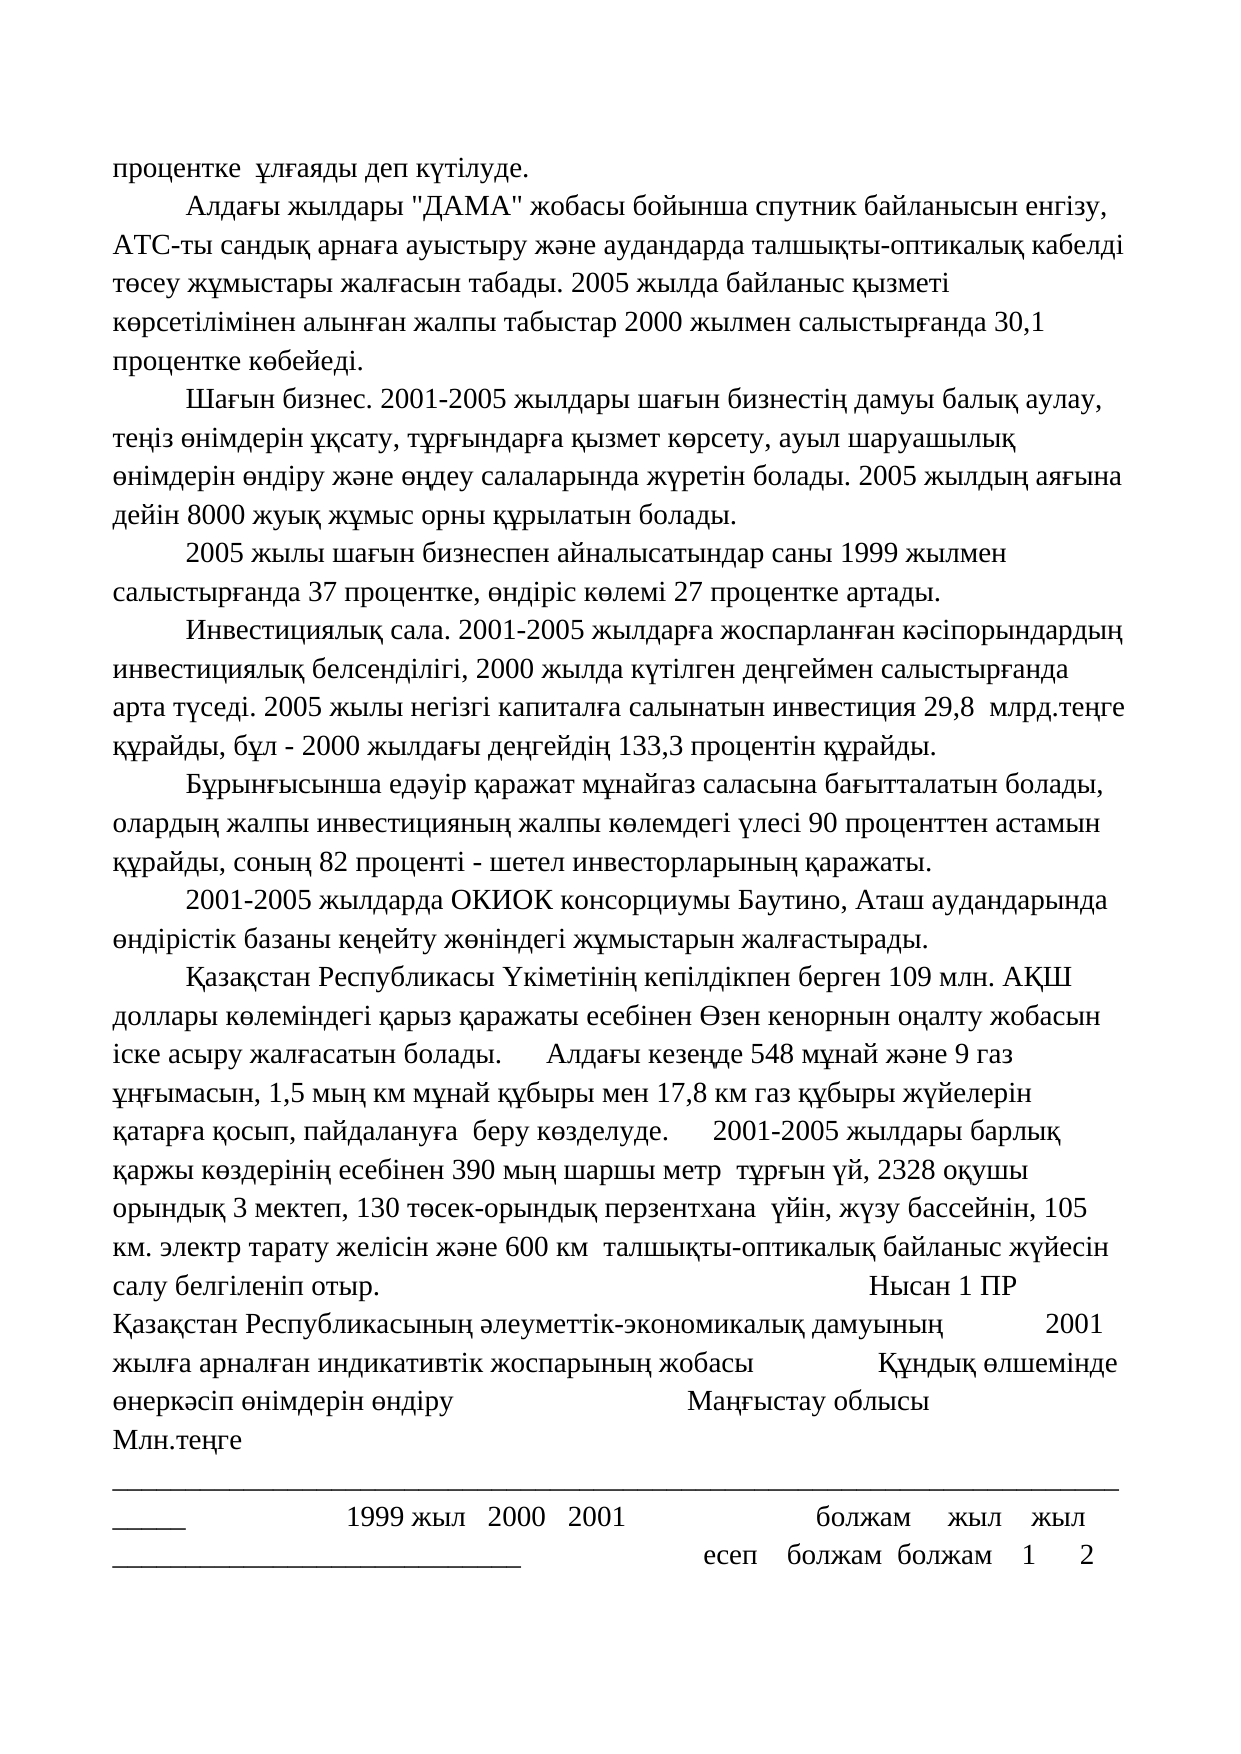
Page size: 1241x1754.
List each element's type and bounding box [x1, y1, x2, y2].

text [112, 998, 1128, 1571]
text [112, 150, 1128, 993]
